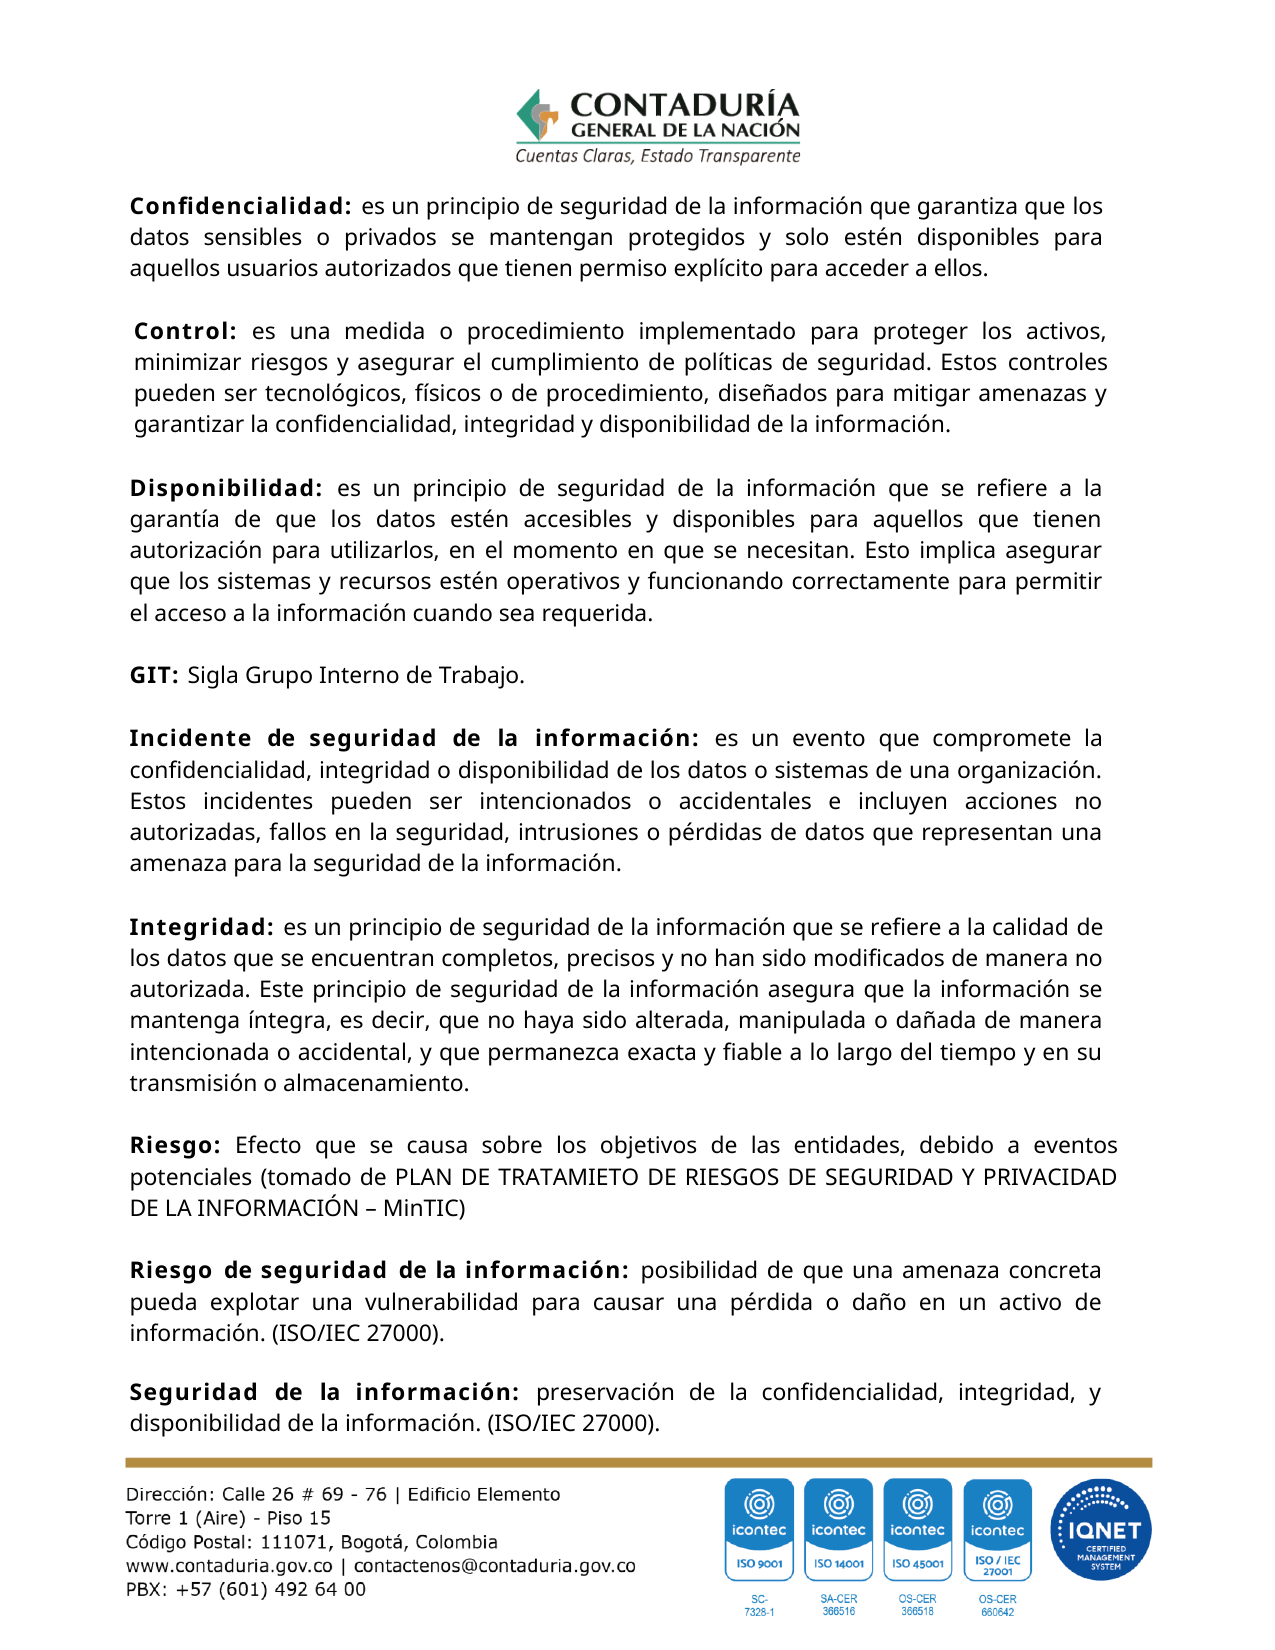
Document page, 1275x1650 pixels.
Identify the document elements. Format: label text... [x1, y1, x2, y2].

picture [125, 1457, 1153, 1616]
picture [493, 89, 801, 166]
text Confidencialidad: es un principio de seguridad de la información que garantiza que los datos sensibles o privados se mantengan protegidos y solo estén disponibles para aquellos usuarios autorizados que tienen permiso explícito para acceder a ellos. [129, 189, 1103, 283]
text Incidente de seguridad de la información: es un evento que compromete la confidencialidad, integridad o disponibilidad de los datos o sistemas de una organización. Estos incidentes pueden ser intencionados o accidentales e incluyen acciones no autorizadas, fallos en la seguridad, intrusiones o pérdidas de datos que representan una amenaza para la seguridad de la información. [129, 722, 1103, 878]
text GIT: Sigla Grupo Interno de Trabajo. [129, 659, 1175, 691]
text Riesgo de seguridad de la información: posibilidad de que una amenaza concreta pueda explotar una vulnerabilidad para causar una pérdida o daño en un activo de información. (ISO/IEC 27000). [129, 1254, 1103, 1348]
text Riesgo: Efecto que se causa sobre los objetivos de las entidades, debido a eventos potenciales (tomado de PLAN DE TRATAMIETO DE RIESGOS DE SEGURIDAD Y PRIVACIDAD DE LA INFORMACIÓN – MinTIC) [129, 1129, 1119, 1223]
text Seguridad de la información: preservación de la confidencialidad, integridad, y disponibilidad de la información. (ISO/IEC 27000). [129, 1376, 1101, 1438]
text Integridad: es un principio de seguridad de la información que se refiere a la calidad de los datos que se encuentran completos, precisos y no han sido modificados de manera no autorizada. Este principio de seguridad de la información asegura que la información se mantenga íntegra, es decir, que no haya sido alterada, manipulada o dañada de manera intencionada o accidental, y que permanezca exacta y fiable a lo largo del tiempo y en su transmisión o almacenamiento. [129, 911, 1103, 1098]
text Disponibilidad: es un principio de seguridad de la información que se refiere a la garantía de que los datos estén accesibles y disponibles para aquellos que tienen autorización para utilizarlos, en el momento en que se necesitan. Esto implica asegurar que los sistemas y recursos estén operativos y funcionando correctamente para permitir el acceso a la información cuando sea requerida. [129, 472, 1103, 628]
text Control: es una medida o procedimiento implementado para proteger los activos, minimizar riesgos y asegurar el cumplimiento de políticas de seguridad. Estos controles pueden ser tecnológicos, físicos o de procedimiento, diseñados para mitigar amenazas y garantizar la confidencialidad, integridad y disponibilidad de la información. [133, 315, 1108, 440]
